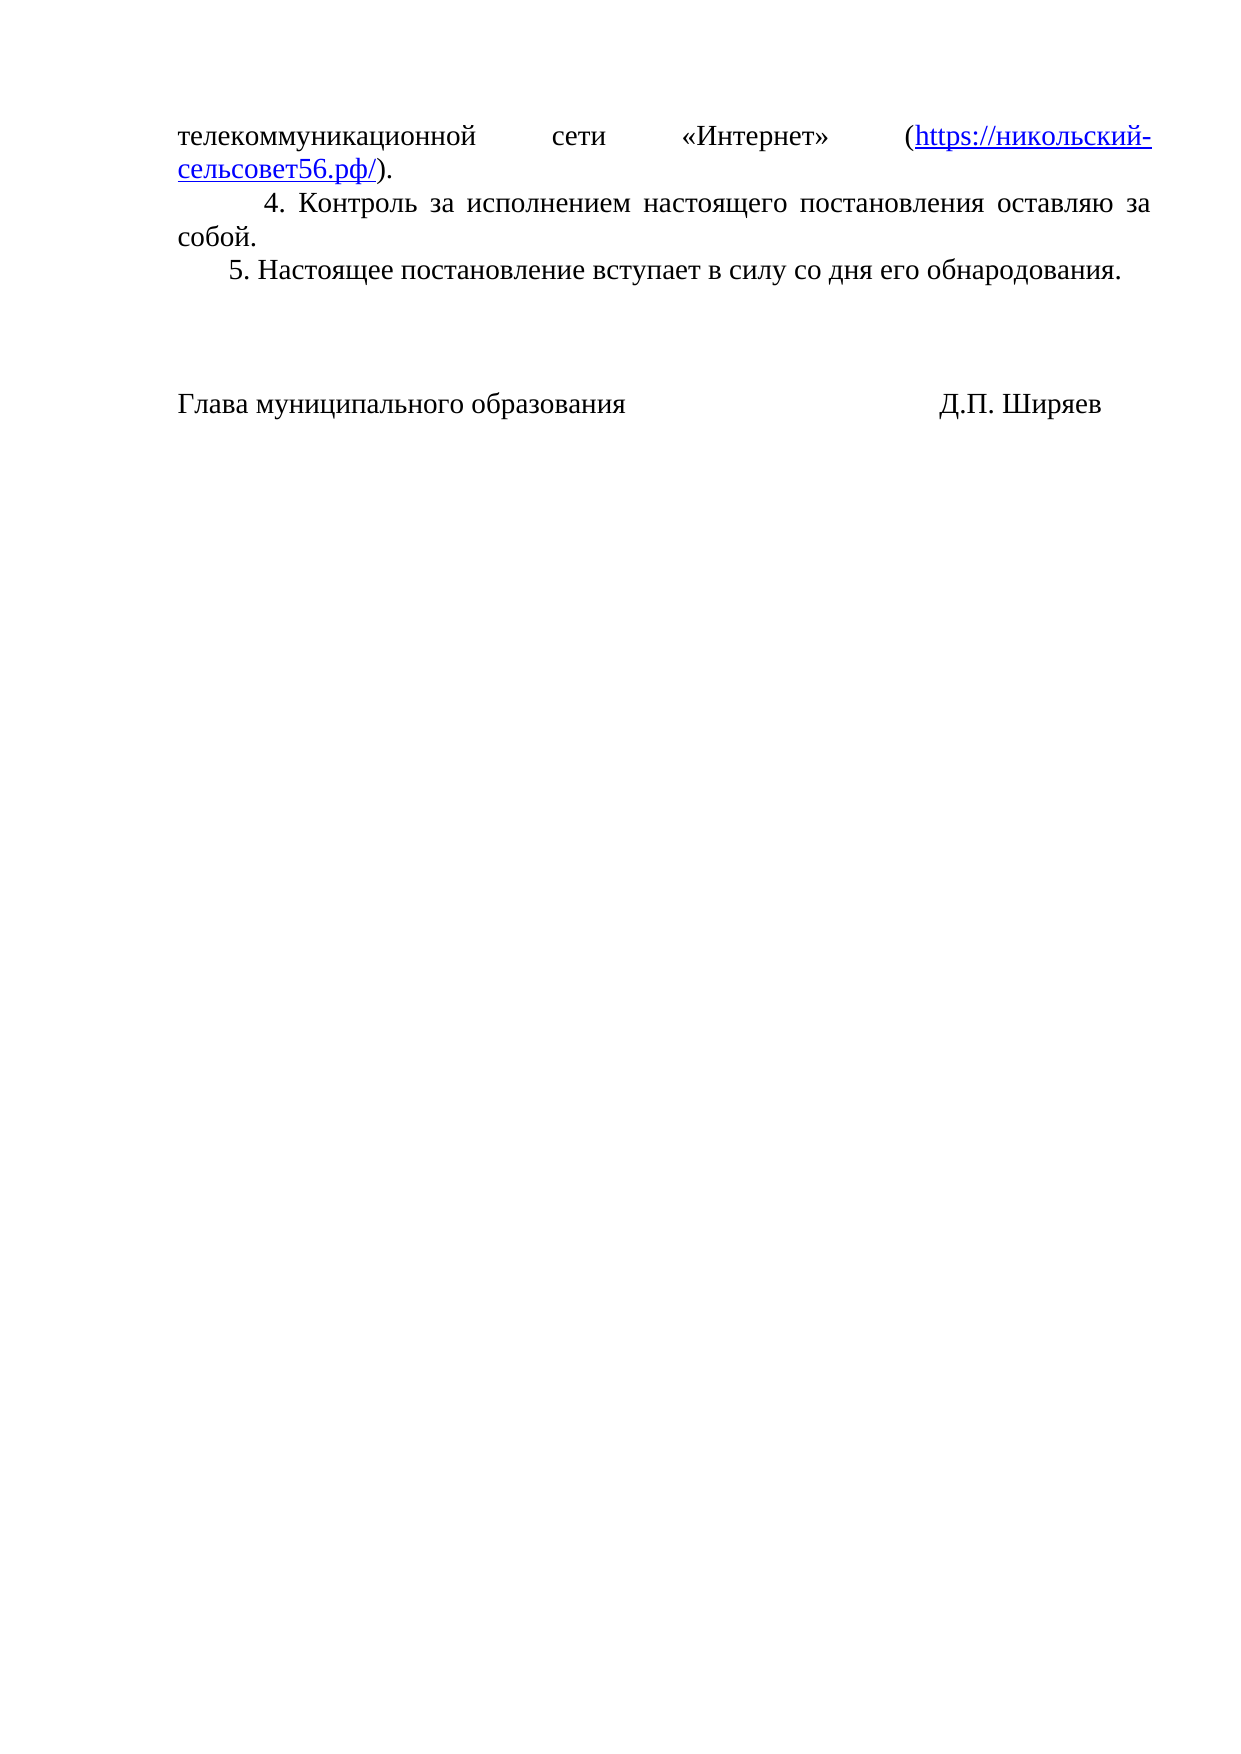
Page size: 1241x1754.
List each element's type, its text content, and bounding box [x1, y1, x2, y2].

text 5. Настоящее постановление вступает в силу со дня его обнародования. [177, 252, 1152, 286]
text Глава муниципального образования Д.П. Ширяев [177, 386, 1152, 420]
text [177, 118, 1152, 185]
text 4. Контроль за исполнением настоящего постановления оставляю за собой. [177, 185, 1152, 252]
